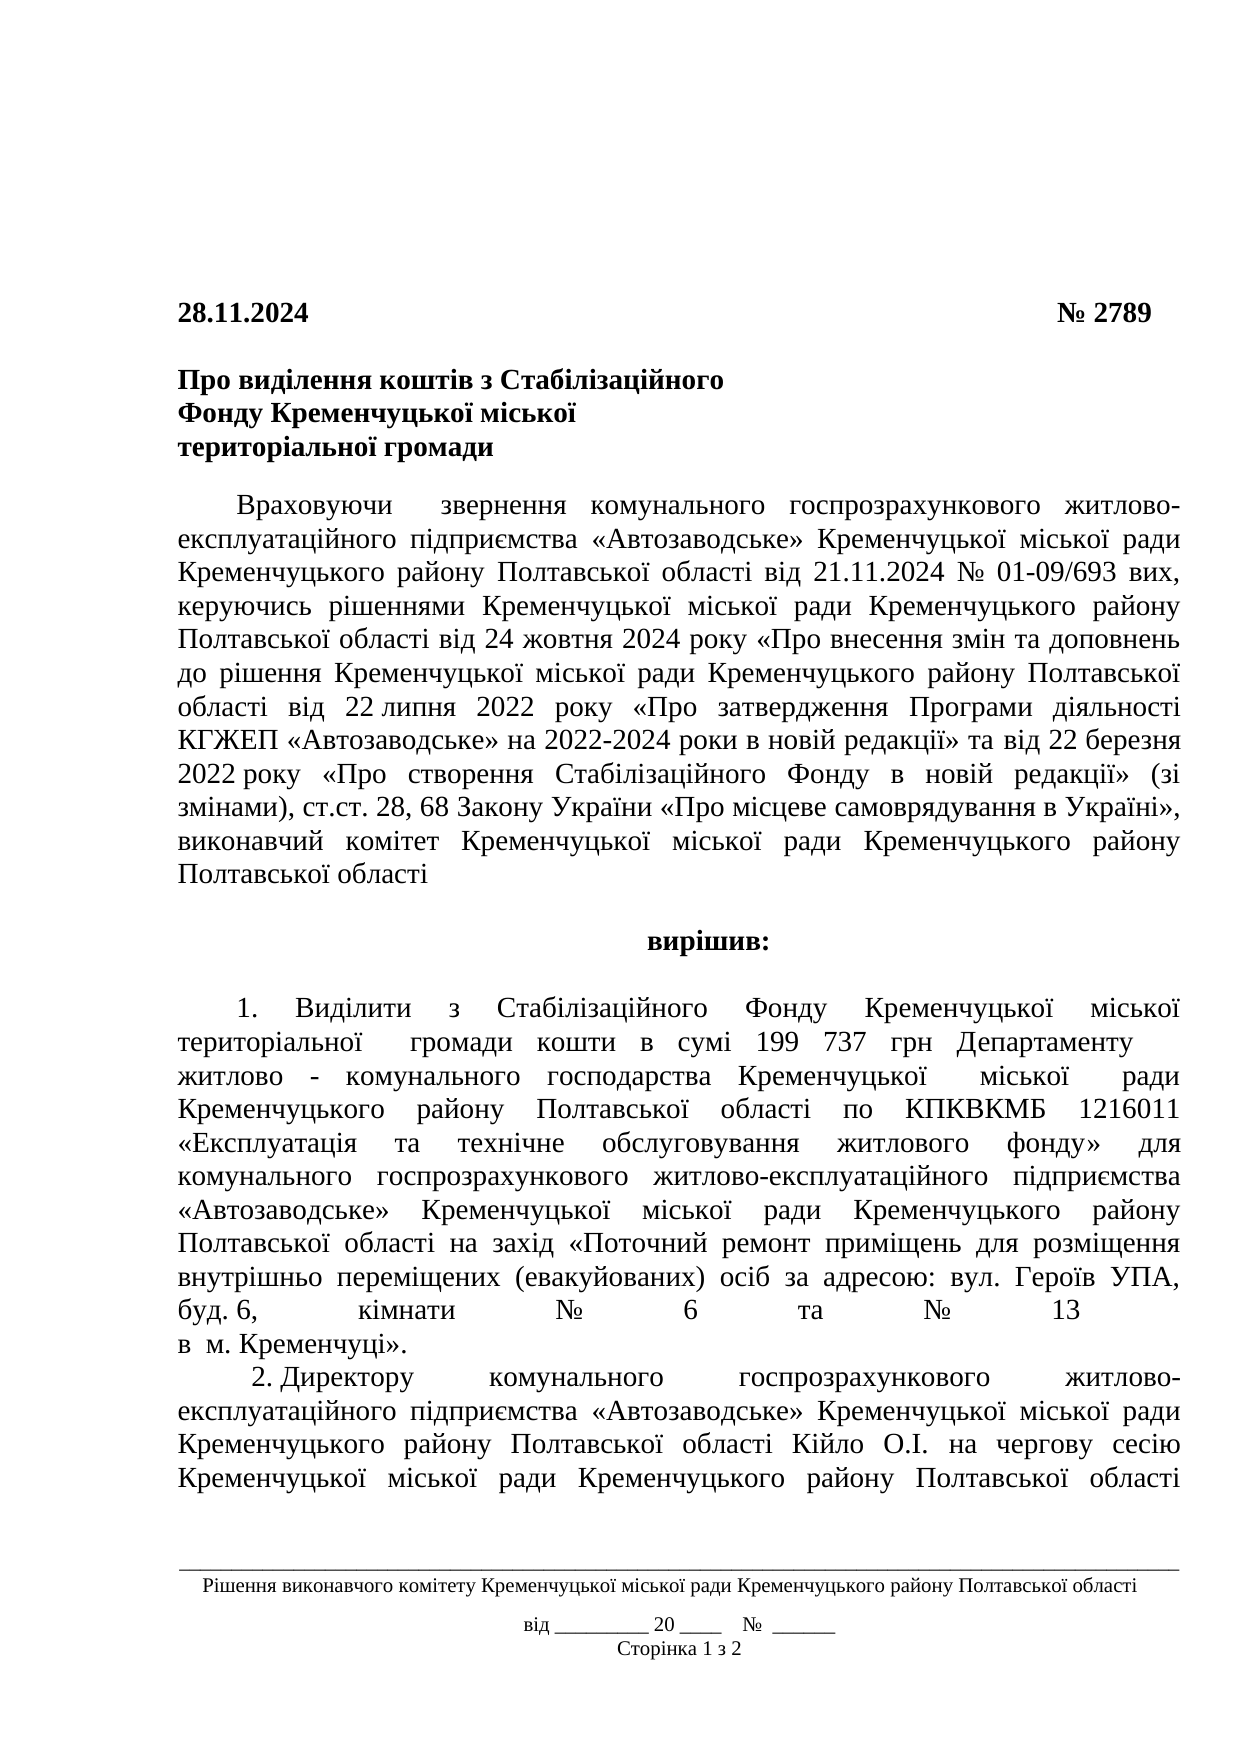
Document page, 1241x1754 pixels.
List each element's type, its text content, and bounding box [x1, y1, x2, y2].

text Фонду Кременчуцької міської [177, 395, 1183, 429]
text вирішив: [177, 923, 1181, 957]
text 28.11.2024 № 2789 [177, 295, 1183, 328]
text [177, 1359, 1181, 1494]
text Про виділення коштів з Стабілізаційного [177, 362, 1183, 395]
text Враховуючи звернення комунального госпрозрахункового житлово-експлуатаційного підприємства «Автозаводське» Кременчуцької міської ради Кременчуцького району Полтавської області від 21.11.2024 № 01-09/693 вих, керуючись рішеннями Кременчуцької міської ради Кременчуцького району Полтавської області від 24 жовтня 2024 року «Про внесення змін та доповнень до рішення Кременчуцької міської ради Кременчуцького району Полтавської області від 22 липня 2022 року «Про затвердження Програми діяльності КГЖЕП «Автозаводське» на 2022-2024 роки в новій редакції» та від 22 березня 2022 року «Про створення Стабілізаційного Фонду в новій редакції» (зі змінами), ст.ст. 28, 68 Закону України «Про місцеве самоврядування в Україні», виконавчий комітет Кременчуцької міської ради Кременчуцького району Полтавської області [177, 487, 1181, 890]
text 1. Виділити з Стабілізаційного Фонду Кременчуцької міської територіальної громади кошти в сумі 199 737 грн Департаменту житлово - комунального господарства Кременчуцької міської ради Кременчуцького району Полтавської області по КПКВКМБ 1216011 «Експлуатація та технічне обслуговування житлового фонду» для комунального госпрозрахункового житлово-експлуатаційного підприємства «Автозаводське» Кременчуцької міської ради Кременчуцького району Полтавської області на захід «Поточний ремонт приміщень для розміщення внутрішньо переміщених (евакуйованих) осіб за адресою: вул. Героїв УПА, буд. 6, кімнати № 6 та № 13 в м. Кременчуці». [177, 991, 1181, 1359]
text територіальної громади [177, 429, 1183, 462]
